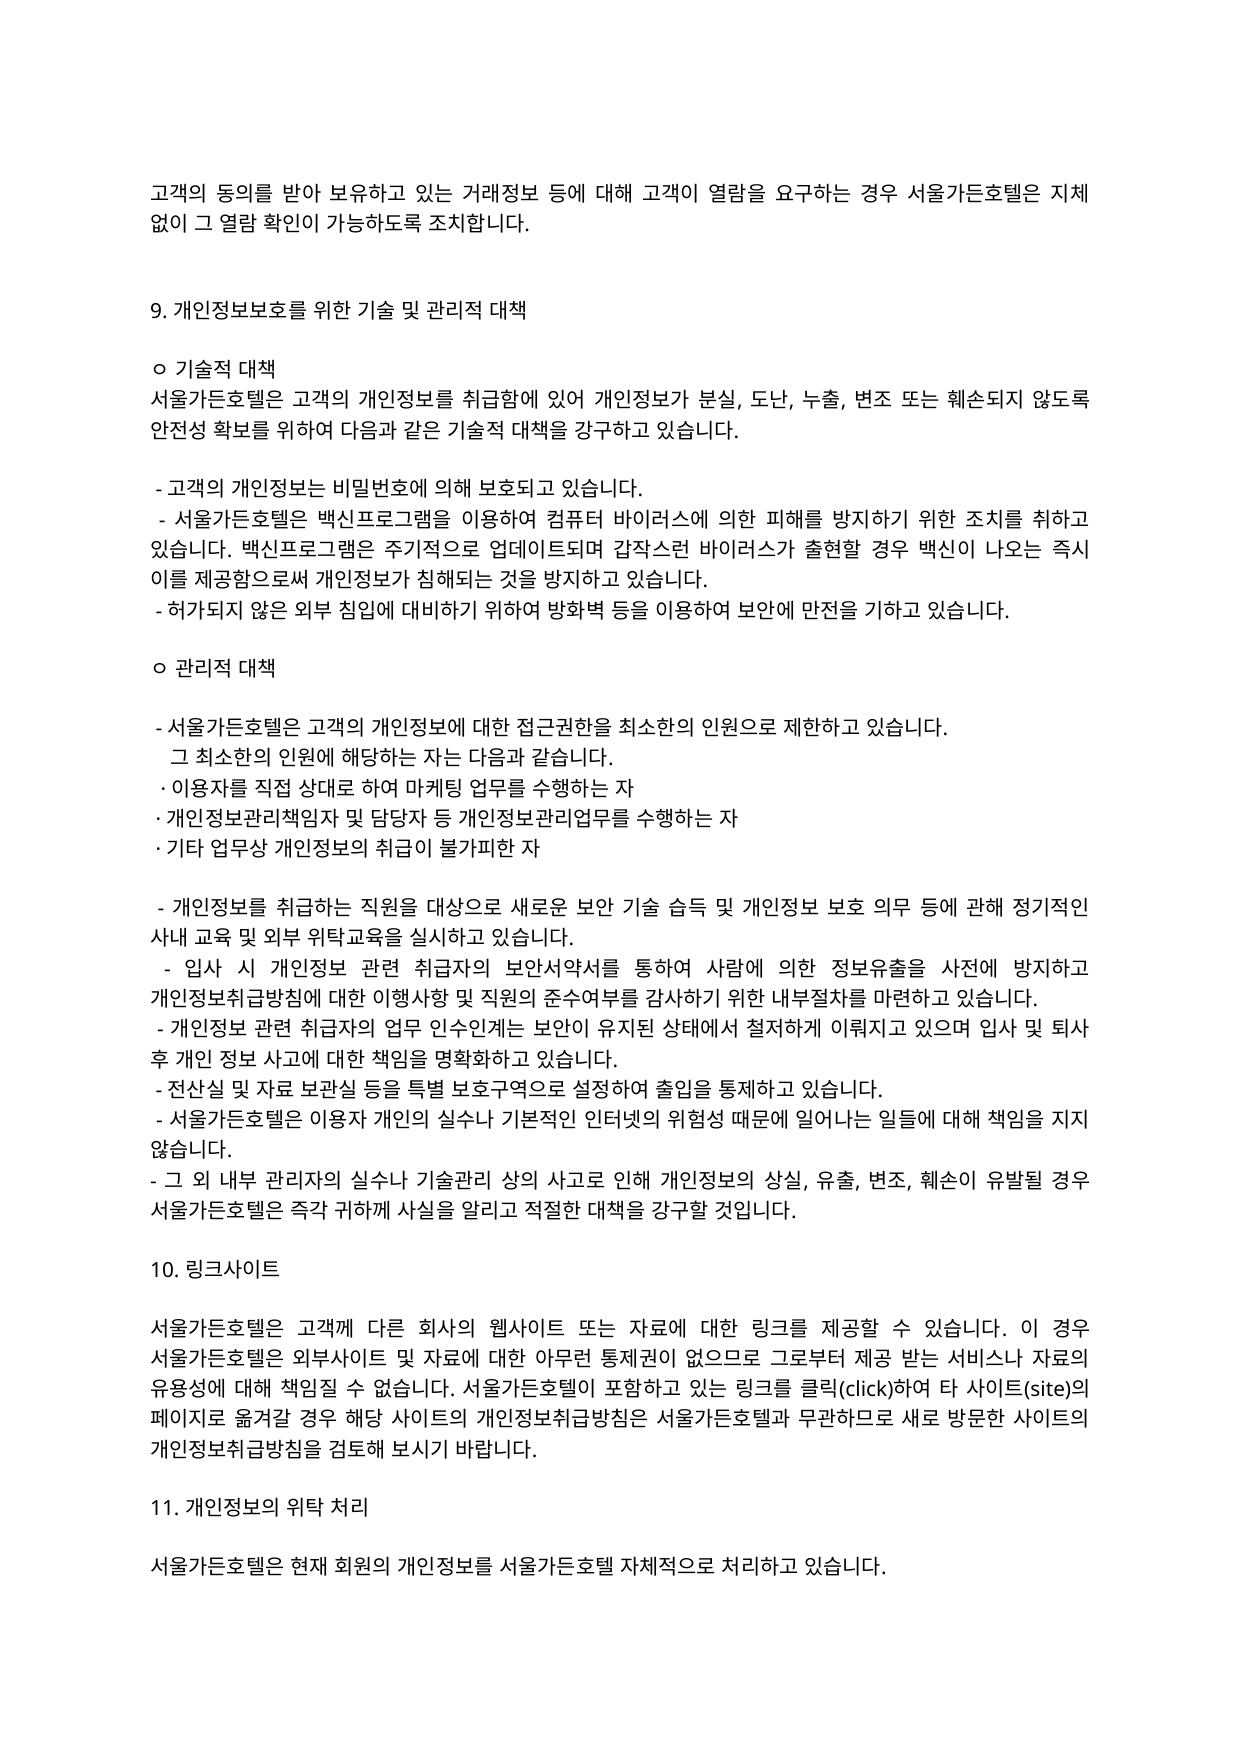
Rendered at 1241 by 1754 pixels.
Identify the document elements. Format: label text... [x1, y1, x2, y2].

text - 허가되지 않은 외부 침입에 대비하기 위하여 방화벽 등을 이용하여 보안에 만전을 기하고 있습니다. [150, 594, 1090, 624]
text - 개인정보를 취급하는 직원을 대상으로 새로운 보안 기술 습득 및 개인정보 보호 의무 등에 관해 정기적인 사내 교육 및 외부 위탁교육을 실시하고 있습니다. [150, 891, 1090, 952]
text - 서울가든호텔은 이용자 개인의 실수나 기본적인 인터넷의 위험성 때문에 일어나는 일들에 대해 책임을 지지 않습니다. [150, 1103, 1090, 1164]
text 서울가든호텔은 현재 회원의 개인정보를 서울가든호텔 자체적으로 처리하고 있습니다. [150, 1550, 1090, 1581]
text - 개인정보 관련 취급자의 업무 인수인계는 보안이 유지된 상태에서 철저하게 이뤄지고 있으며 입사 및 퇴사 후 개인 정보 사고에 대한 책임을 명확화하고 있습니다. [150, 1012, 1090, 1073]
text - 서울가든호텔은 고객의 개인정보에 대한 접근권한을 최소한의 인원으로 제한하고 있습니다. [150, 711, 1090, 742]
text - 그 외 내부 관리자의 실수나 기술관리 상의 사고로 인해 개인정보의 상실, 유출, 변조, 훼손이 유발될 경우 서울가든호텔은 즉각 귀하께 사실을 알리고 적절한 대책을 강구할 것입니다. [150, 1164, 1090, 1225]
text 서울가든호텔은 고객의 개인정보를 취급함에 있어 개인정보가 분실, 도난, 누출, 변조 또는 훼손되지 않도록 안전성 확보를 위하여 다음과 같은 기술적 대책을 강구하고 있습니다. [150, 383, 1090, 444]
text - 서울가든호텔은 백신프로그램을 이용하여 컴퓨터 바이러스에 의한 피해를 방지하기 위한 조치를 취하고 있습니다. 백신프로그램은 주기적으로 업데이트되며 갑작스런 바이러스가 출현할 경우 백신이 나오는 즉시 이를 제공함으로써 개인정보가 침해되는 것을 방지하고 있습니다. [150, 503, 1090, 594]
text - 전산실 및 자료 보관실 등을 특별 보호구역으로 설정하여 출입을 통제하고 있습니다. [150, 1073, 1090, 1103]
text ㅇ 관리적 대책 [150, 653, 1090, 683]
text · 개인정보관리책임자 및 담당자 등 개인정보관리업무를 수행하는 자 [150, 802, 1090, 832]
text 고객의 동의를 받아 보유하고 있는 거래정보 등에 대해 고객이 열람을 요구하는 경우 서울가든호텔은 지체 없이 그 열람 확인이 가능하도록 조치합니다. [150, 177, 1090, 238]
text 서울가든호텔은 고객께 다른 회사의 웹사이트 또는 자료에 대한 링크를 제공할 수 있습니다. 이 경우 서울가든호텔은 외부사이트 및 자료에 대한 아무런 통제권이 없으므로 그로부터 제공 받는 서비스나 자료의 유용성에 대해 책임질 수 없습니다. 서울가든호텔이 포함하고 있는 링크를 클릭(click)하여 타 사이트(site)의 페이지로 옮겨갈 경우 해당 사이트의 개인정보취급방침은 서울가든호텔과 무관하므로 새로 방문한 사이트의 개인정보취급방침을 검토해 보시기 바랍니다. [150, 1312, 1090, 1463]
text - 고객의 개인정보는 비밀번호에 의해 보호되고 있습니다. [150, 473, 1090, 503]
text 10. 링크사이트 [150, 1253, 1090, 1283]
text - 입사 시 개인정보 관련 취급자의 보안서약서를 통하여 사람에 의한 정보유출을 사전에 방지하고 개인정보취급방침에 대한 이행사항 및 직원의 준수여부를 감사하기 위한 내부절차를 마련하고 있습니다. [150, 952, 1090, 1012]
text 9. 개인정보보호를 위한 기술 및 관리적 대책 [150, 294, 1090, 325]
text · 기타 업무상 개인정보의 취급이 불가피한 자 [150, 832, 1090, 863]
text ㅇ 기술적 대책 [150, 353, 1090, 383]
text 11. 개인정보의 위탁 처리 [150, 1492, 1090, 1522]
text · 이용자를 직접 상대로 하여 마케팅 업무를 수행하는 자 [150, 772, 1090, 802]
text 그 최소한의 인원에 해당하는 자는 다음과 같습니다. [150, 742, 1090, 772]
